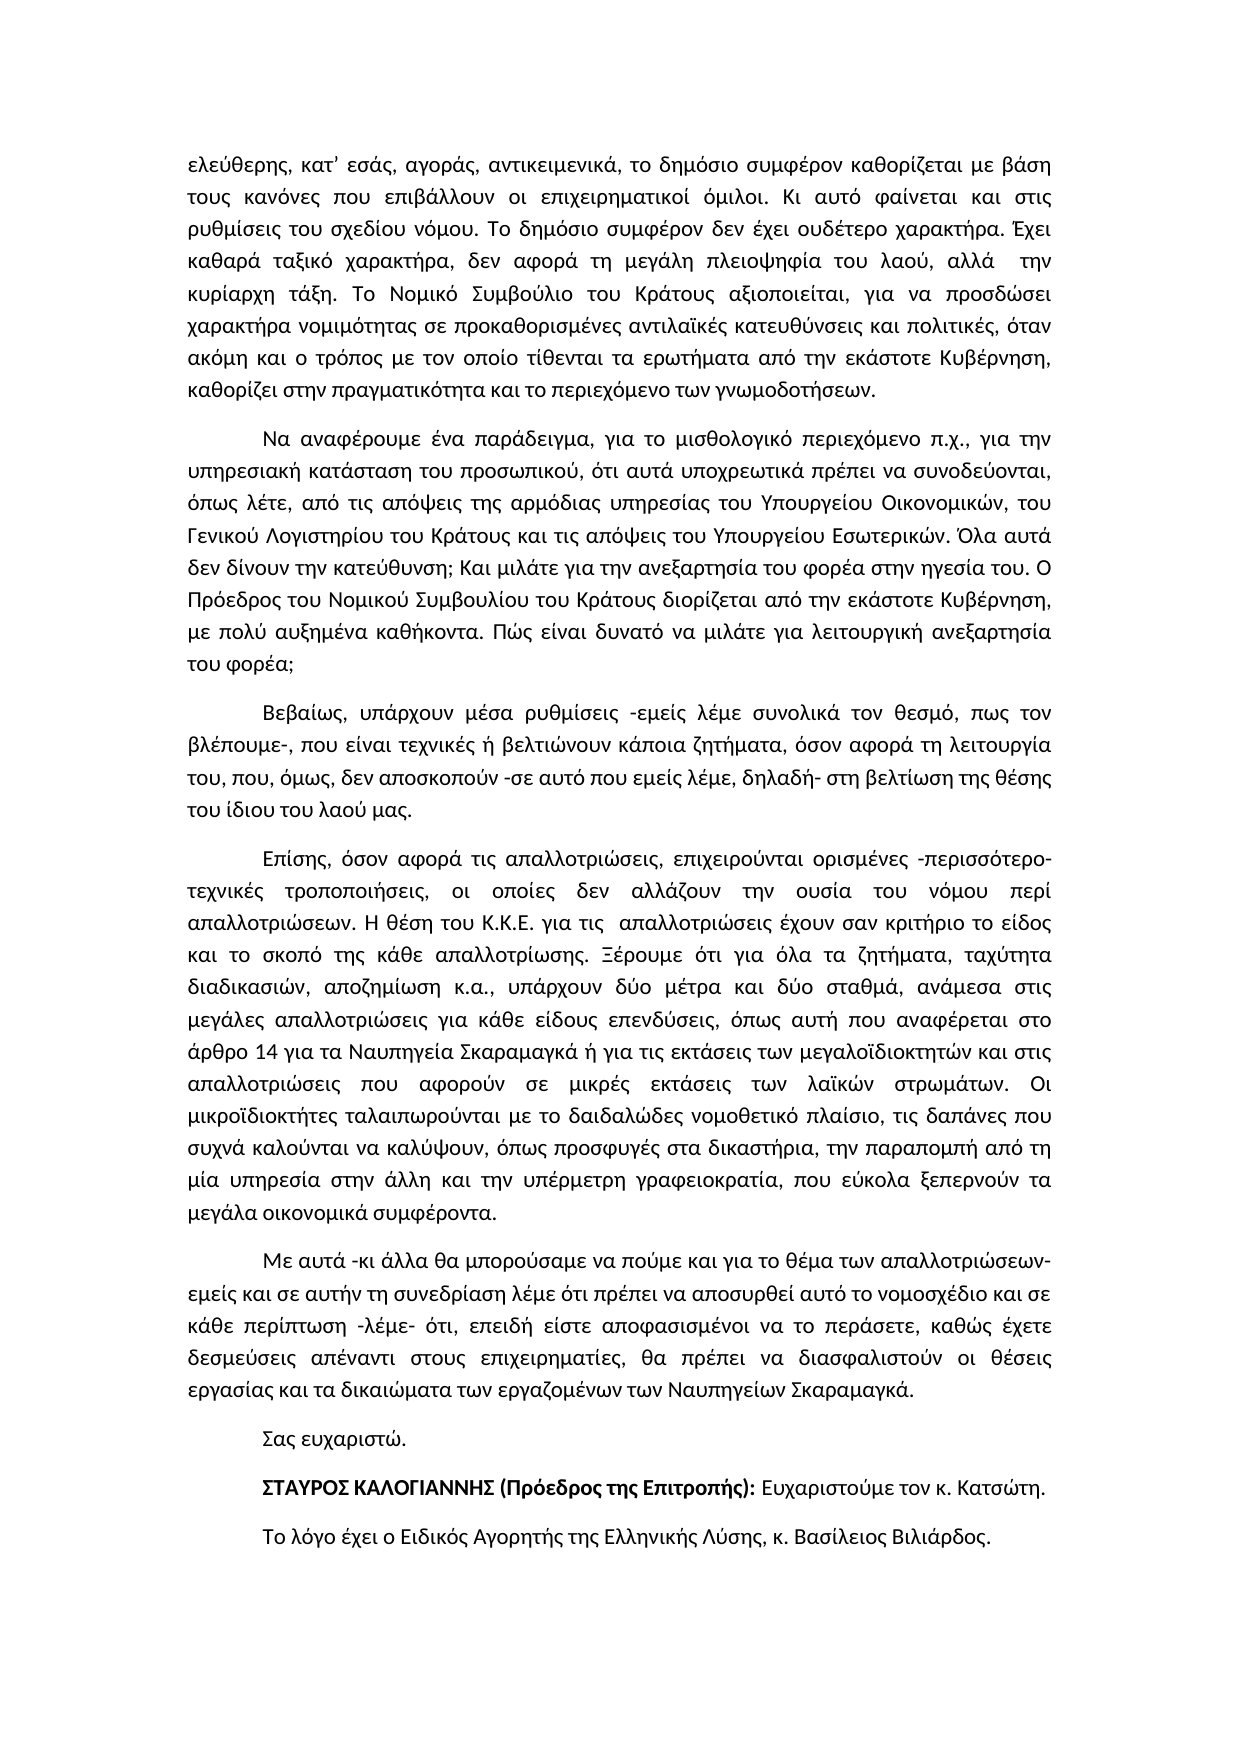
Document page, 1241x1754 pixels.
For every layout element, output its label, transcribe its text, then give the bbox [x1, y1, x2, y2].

text Σας ευχαριστώ. [187, 1424, 1053, 1452]
text Με αυτά -κι άλλα θα μπορούσαμε να πούμε και για το θέμα των απαλλοτριώσεων- εμείς και σε αυτήν τη συνεδρίαση λέμε ότι πρέπει να αποσυρθεί αυτό το νομοσχέδιο και σε κάθε περίπτωση -λέμε- ότι, επειδή είστε αποφασισμένοι να το περάσετε, καθώς έχετε δεσμεύσεις απέναντι στους επιχειρηματίες, θα πρέπει να διασφαλιστούν οι θέσεις εργασίας και τα δικαιώματα των εργαζομένων των Ναυπηγείων Σκαραμαγκά. [187, 1247, 1053, 1403]
text Επίσης, όσον αφορά τις απαλλοτριώσεις, επιχειρούνται ορισμένες -περισσότερο- τεχνικές τροποποιήσεις, οι οποίες δεν αλλάζουν την ουσία του νόμου περί απαλλοτριώσεων. Η θέση του Κ.Κ.Ε. για τις απαλλοτριώσεις έχουν σαν κριτήριο το είδος και το σκοπό της κάθε απαλλοτρίωσης. Ξέρουμε ότι για όλα τα ζητήματα, ταχύτητα διαδικασιών, αποζημίωση κ.α., υπάρχουν δύο μέτρα και δύο σταθμά, ανάμεσα στις μεγάλες απαλλοτριώσεις για κάθε είδους επενδύσεις, όπως αυτή που αναφέρεται στο άρθρο 14 για τα Ναυπηγεία Σκαραμαγκά ή για τις εκτάσεις των μεγαλοϊδιοκτητών και στις απαλλοτριώσεις που αφορούν σε μικρές εκτάσεις των λαϊκών στρωμάτων. Οι μικροϊδιοκτήτες ταλαιπωρούνται με το δαιδαλώδες νομοθετικό πλαίσιο, τις δαπάνες που συχνά καλούνται να καλύψουν, όπως προσφυγές στα δικαστήρια, την παραπομπή από τη μία υπηρεσία στην άλλη και την υπέρμετρη γραφειοκρατία, που εύκολα ξεπερνούν τα μεγάλα οικονομικά συμφέροντα. [187, 844, 1053, 1226]
text Το λόγο έχει ο Ειδικός Αγορητής της Ελληνικής Λύσης, κ. Βασίλειος Βιλιάρδος. [187, 1522, 1053, 1550]
text ΣΤΑΥΡΟΣ ΚΑΛΟΓΙΑΝΝΗΣ (Πρόεδρος της Επιτροπής): Ευχαριστούμε τον κ. Κατσώτη. [187, 1473, 1053, 1501]
text Βεβαίως, υπάρχουν μέσα ρυθμίσεις -εμείς λέμε συνολικά τον θεσμό, πως τον βλέπουμε-, που είναι τεχνικές ή βελτιώνουν κάποια ζητήματα, όσον αφορά τη λειτουργία του, που, όμως, δεν αποσκοπούν -σε αυτό που εμείς λέμε, δηλαδή- στη βελτίωση της θέσης του ίδιου του λαού μας. [187, 698, 1053, 823]
text Να αναφέρουμε ένα παράδειγμα, για το μισθολογικό περιεχόμενο π.χ., για την υπηρεσιακή κατάσταση του προσωπικού, ότι αυτά υποχρεωτικά πρέπει να συνοδεύονται, όπως λέτε, από τις απόψεις της αρμόδιας υπηρεσίας του Υπουργείου Οικονομικών, του Γενικού Λογιστηρίου του Κράτους και τις απόψεις του Υπουργείου Εσωτερικών. Όλα αυτά δεν δίνουν την κατεύθυνση; Και μιλάτε για την ανεξαρτησία του φορέα στην ηγεσία του. Ο Πρόεδρος του Νομικού Συμβουλίου του Κράτους διορίζεται από την εκάστοτε Κυβέρνηση, με πολύ αυξημένα καθήκοντα. Πώς είναι δυνατό να μιλάτε για λειτουργική ανεξαρτησία του φορέα; [187, 424, 1053, 677]
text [187, 150, 1053, 403]
